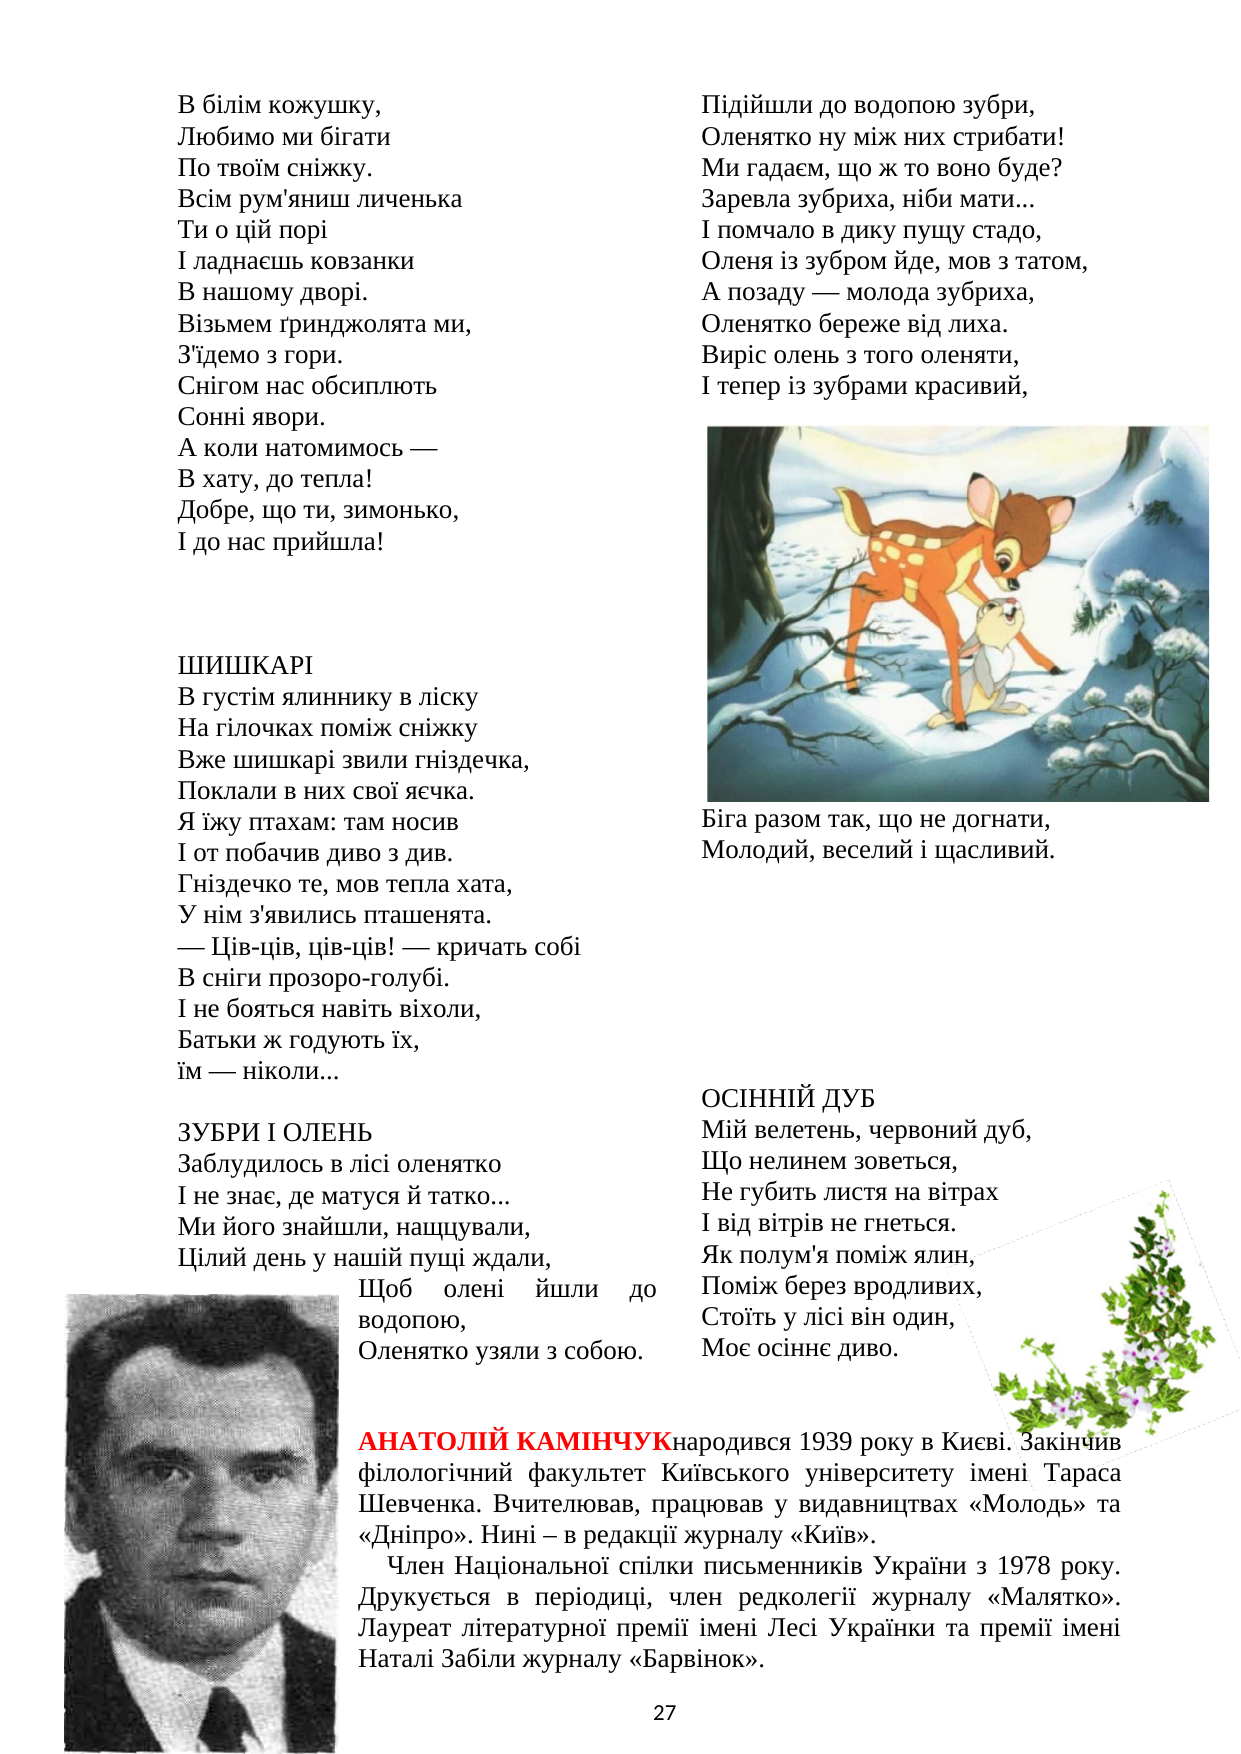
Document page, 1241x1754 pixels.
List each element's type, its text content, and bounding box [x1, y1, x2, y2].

text В хату, до тепла! [177, 462, 657, 493]
text Ти о цій порі [177, 213, 657, 244]
text ЗУБРИ І ОЛЕНЬ [177, 1116, 657, 1148]
text їм — ніколи... [177, 1054, 657, 1085]
text Оленятко узяли з собою. [339, 1334, 657, 1366]
text ШИШКАРІ [177, 649, 657, 680]
text Мій велетень, червоний дуб, [701, 1113, 1181, 1144]
text Поклали в них свої яєчка. [177, 774, 657, 805]
text АНАТОЛІЙ КАМІНЧУКнародився 1939 року в Києві. Закінчив філологічний факультет Київського університету імені Тараса Шевченка. Вчителював, працював у видавництвах «Молодь» та «Дніпро». Нині – в редакції журналу «Київ». [339, 1424, 1122, 1549]
text Візьмем ґринджолята ми, [177, 307, 657, 338]
text Любимо ми бігати [177, 120, 657, 151]
text В сніги прозоро-голубі. [177, 961, 657, 992]
text Оленятко береже від лиха. [701, 307, 1181, 338]
text Що нелинем зоветься, [701, 1144, 1181, 1175]
text Заблудилось в лісі оленятко [177, 1148, 657, 1179]
text А коли натомимось — [177, 431, 657, 462]
picture [963, 1171, 1241, 1475]
text Оленя із зубром йде, мов з татом, [701, 244, 1181, 276]
text — Ців-ців, ців-ців! — кричать собі [177, 929, 657, 961]
text Не губить листя на вітрах [701, 1175, 1181, 1207]
text Член Національної спілки письменників України з 1978 року. Друкується в періодиці, член редколегії журналу «Малятко». Лауреат літературної премії імені Лесі Українки та премії імені Наталі Забіли журналу «Барвінок». [339, 1549, 1122, 1674]
text Підійшли до водопою зубри, [701, 89, 1181, 120]
text Заревла зубриха, ніби мати... [701, 182, 1181, 213]
text Добре, що ти, зимонько, [177, 493, 657, 525]
text Молодий, веселий і щасливий. [701, 833, 1181, 864]
text Всім рум'яниш личенька [177, 182, 657, 213]
text І тепер із зубрами красивий, [701, 369, 1181, 400]
text Гніздечко те, мов тепла хата, [177, 867, 657, 898]
text Стоїть у лісі він один, [701, 1300, 1181, 1331]
text І от побачив диво з див. [177, 836, 657, 867]
text ОСІННІЙ ДУБ [701, 1082, 1181, 1113]
text І помчало в дику пущу стадо, [701, 213, 1181, 244]
text І не бояться навіть віхоли, [177, 992, 657, 1023]
text У нім з'явились пташенята. [177, 898, 657, 929]
text В білім кожушку, [177, 89, 657, 120]
text Батьки ж годують їх, [177, 1023, 657, 1054]
text І не знає, де матуся й татко... [177, 1179, 657, 1210]
text І ладнаєшь ковзанки [177, 244, 657, 276]
text Щоб олені йшли до водопою, [177, 1272, 657, 1334]
text Снігом нас обсиплють [177, 369, 657, 400]
picture [707, 425, 1210, 802]
text Ми гадаєм, що ж то воно буде? [701, 151, 1181, 182]
text Я їжу птахам: там носив [177, 805, 657, 836]
text Сонні явори. [177, 400, 657, 431]
text Як полум'я поміж ялин, [701, 1238, 1181, 1269]
text Цілий день у нашій пущі ждали, [177, 1241, 657, 1272]
text Оленятко ну між них стрибати! [701, 120, 1181, 151]
picture [64, 1294, 339, 1754]
text Поміж берез вродливих, [701, 1269, 1181, 1300]
text І до нас прийшла! [177, 525, 657, 556]
text А позаду — молода зубриха, [701, 276, 1181, 307]
text З'їдемо з гори. [177, 338, 657, 369]
text Ми його знайшли, нащцували, [177, 1210, 657, 1241]
text В нашому дворі. [177, 276, 657, 307]
text В густім ялиннику в ліску [177, 680, 657, 712]
text Вже шишкарі звили гніздечка, [177, 743, 657, 774]
text Виріс олень з того оленяти, [701, 338, 1181, 369]
text Моє осіннє диво. [701, 1331, 1181, 1362]
text На гілочках поміж сніжку [177, 712, 657, 743]
text І від вітрів не гнеться. [701, 1207, 1181, 1238]
text По твоїм сніжку. [177, 151, 657, 182]
